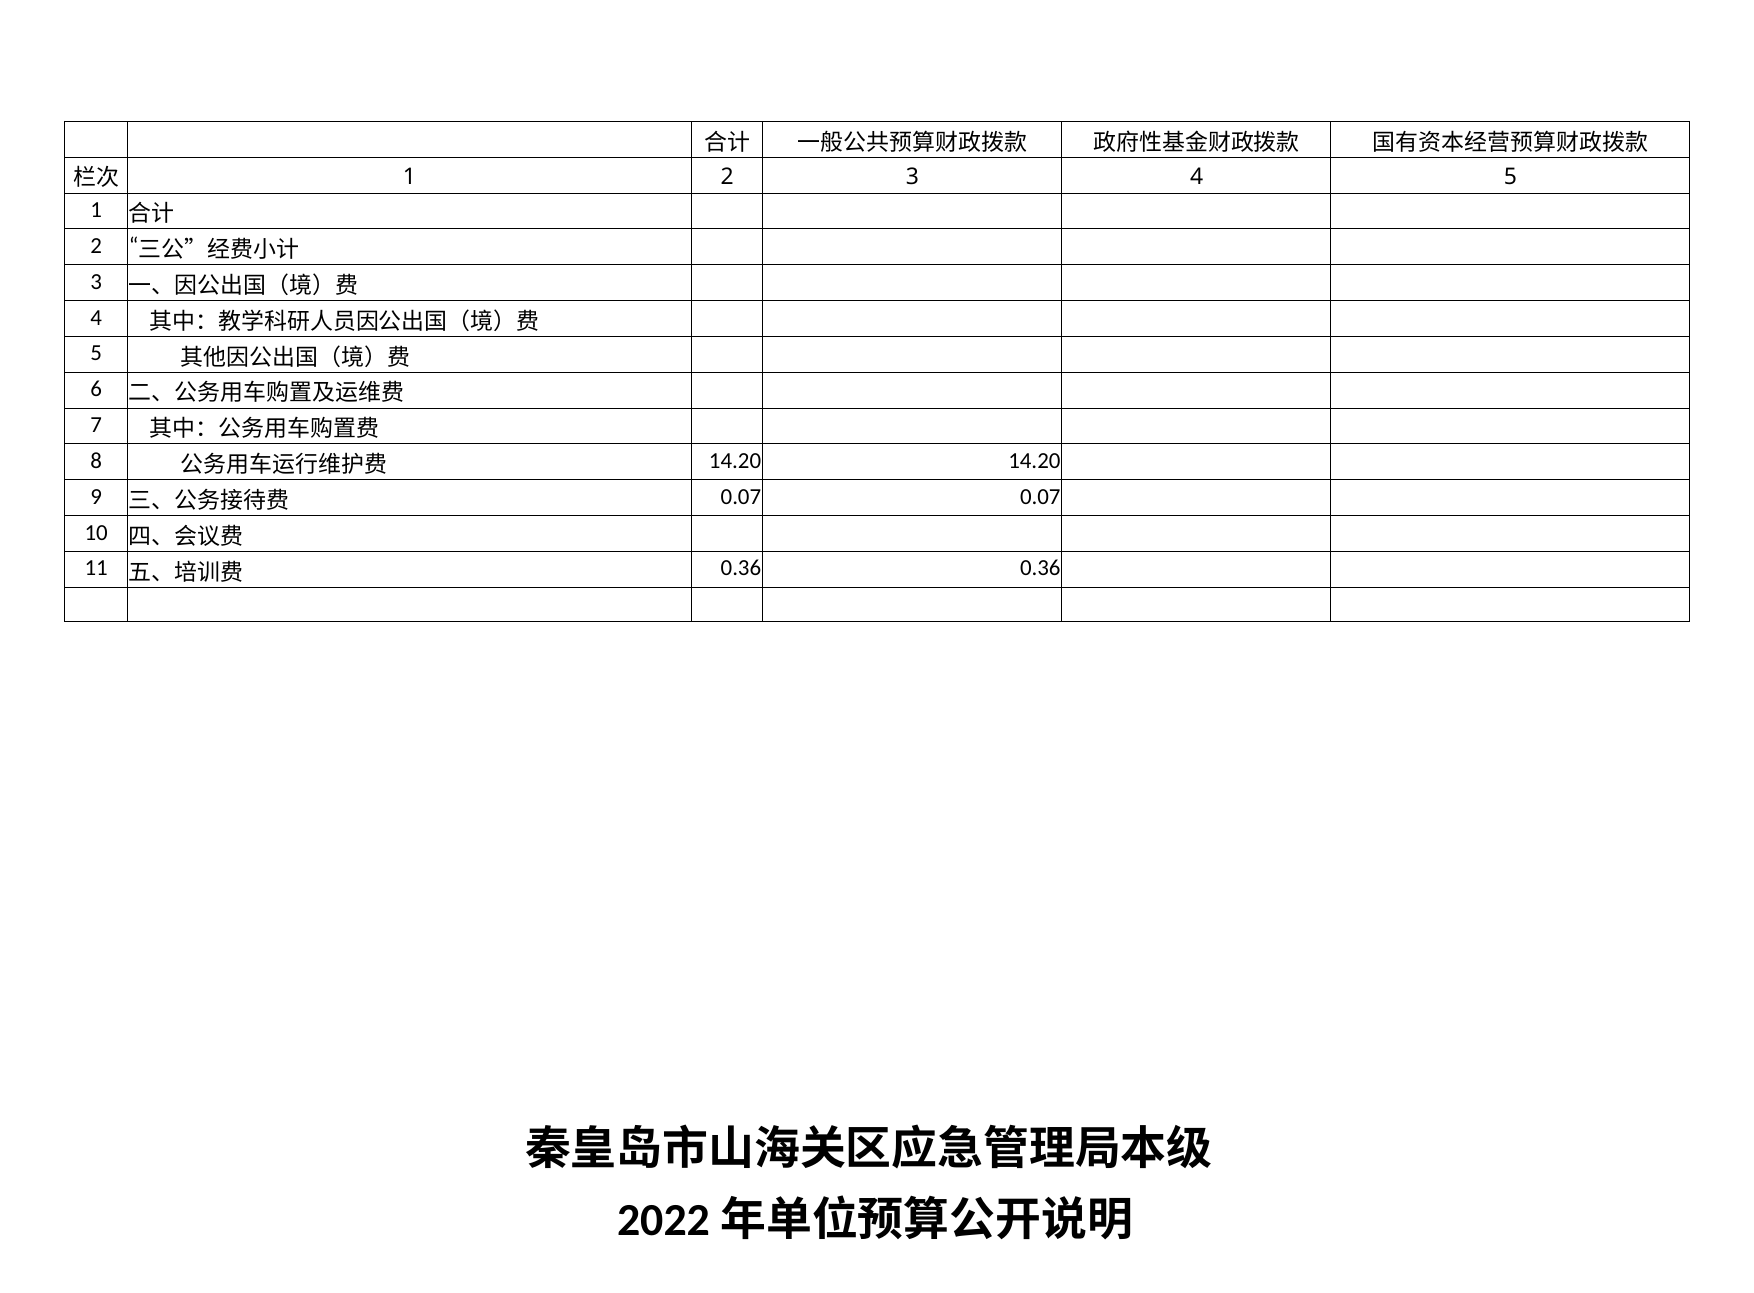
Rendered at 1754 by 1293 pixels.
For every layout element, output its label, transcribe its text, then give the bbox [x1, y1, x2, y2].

table_cell 其他因公出国（境）费 [128, 337, 691, 372]
table_cell [763, 409, 1061, 443]
table_cell 4 [1062, 158, 1330, 192]
table_cell [1331, 516, 1689, 551]
table_cell [1062, 409, 1330, 443]
table_cell 项目 [128, 122, 691, 157]
table_cell 7 [65, 409, 127, 443]
table_cell 二、公务用车购置及运维费 [128, 373, 691, 407]
table_cell 1 [128, 158, 691, 192]
table_cell 5 [1331, 158, 1689, 192]
table_cell [1331, 480, 1689, 515]
table_cell [1062, 373, 1330, 407]
table_cell [1331, 301, 1689, 336]
table_cell [763, 337, 1061, 372]
table_cell [763, 588, 1061, 621]
table_cell [763, 516, 1061, 551]
text 秦皇岛市山海关区应急管理局本级 [64, 1112, 1385, 1178]
table_cell 五、培训费 [128, 552, 691, 587]
table_cell [763, 194, 1061, 228]
table_cell 2 [692, 158, 762, 192]
table_cell 0.36 [763, 552, 1061, 587]
table_cell “三公”经费小计 [128, 229, 691, 264]
table_cell 其中：教学科研人员因公出国（境）费 [128, 301, 691, 336]
table_cell [692, 337, 762, 372]
table_cell 0.07 [763, 480, 1061, 515]
table_cell [1331, 409, 1689, 443]
table_cell [1331, 229, 1689, 264]
table_cell 2 [65, 229, 127, 264]
table_cell [763, 301, 1061, 336]
table_cell [763, 373, 1061, 407]
table_cell 1 [65, 194, 127, 228]
text 2022 年单位预算公开说明 [64, 1182, 1385, 1248]
table_cell [1062, 301, 1330, 336]
table_cell 0.07 [692, 480, 762, 515]
table_cell 国有资本经营预算财政拨款 [1331, 122, 1689, 157]
table_cell [763, 229, 1061, 264]
table_cell [692, 516, 762, 551]
table_cell 10 [65, 516, 127, 551]
table_cell [692, 588, 762, 621]
table_cell [692, 194, 762, 228]
table_cell 一般公共预算财政拨款 [763, 122, 1061, 157]
table_cell [1062, 516, 1330, 551]
table_cell 政府性基金财政拨款 [1062, 122, 1330, 157]
table_cell [128, 588, 691, 621]
table_cell [1062, 194, 1330, 228]
table_cell [65, 588, 127, 621]
table_cell [763, 265, 1061, 300]
table_cell 6 [65, 373, 127, 407]
table_cell 9 [65, 480, 127, 515]
table_cell 一、因公出国（境）费 [128, 265, 691, 300]
table_cell 3 [763, 158, 1061, 192]
table_cell [692, 301, 762, 336]
table_cell [692, 409, 762, 443]
table_cell [1062, 588, 1330, 621]
table_cell [1331, 552, 1689, 587]
table_cell 栏次 [65, 158, 127, 192]
table_cell 4 [65, 301, 127, 336]
table_cell [1062, 552, 1330, 587]
table_cell 合计 [128, 194, 691, 228]
table_cell [1331, 588, 1689, 621]
table_cell [692, 229, 762, 264]
table_cell [1062, 337, 1330, 372]
table_cell 序号 [65, 122, 127, 157]
table_cell 三、公务接待费 [128, 480, 691, 515]
table_cell 合计 [692, 122, 762, 157]
table_cell 11 [65, 552, 127, 587]
table_cell [1062, 444, 1330, 479]
table_cell 公务用车运行维护费 [128, 444, 691, 479]
table_cell [1062, 229, 1330, 264]
table_cell 其中：公务用车购置费 [128, 409, 691, 443]
table_cell [1331, 337, 1689, 372]
table_cell 5 [65, 337, 127, 372]
table_cell [1331, 373, 1689, 407]
table_cell [692, 373, 762, 407]
table_cell 0.36 [692, 552, 762, 587]
table_cell [692, 265, 762, 300]
table_cell [1331, 444, 1689, 479]
table_cell 8 [65, 444, 127, 479]
table_cell 14.20 [692, 444, 762, 479]
table_cell [1062, 265, 1330, 300]
table_cell [1062, 480, 1330, 515]
table_cell 14.20 [763, 444, 1061, 479]
table_cell 四、会议费 [128, 516, 691, 551]
table_cell 3 [65, 265, 127, 300]
table_cell [1331, 265, 1689, 300]
table_cell [1331, 194, 1689, 228]
